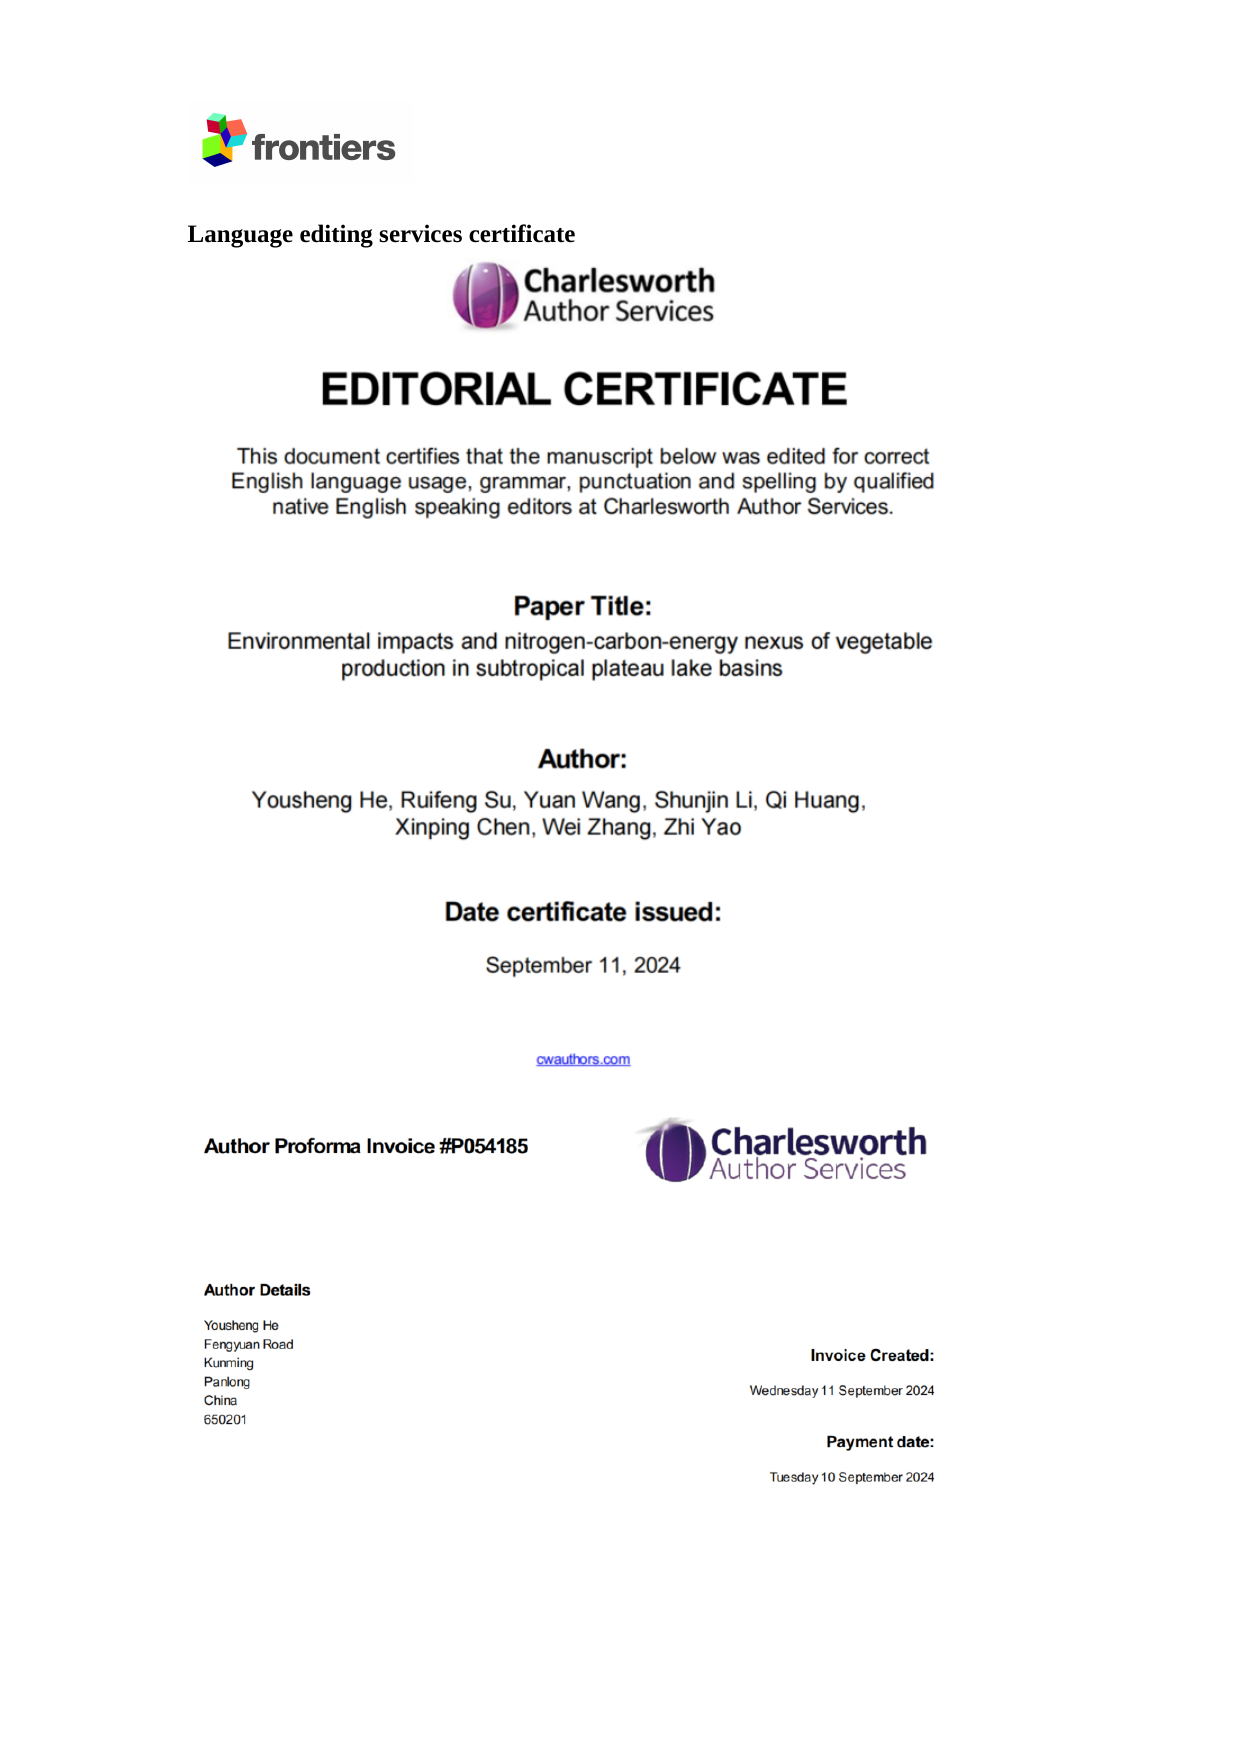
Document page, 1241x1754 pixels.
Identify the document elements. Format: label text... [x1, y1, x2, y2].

picture [187, 1104, 960, 1522]
text Language editing services certificate [187, 216, 1053, 250]
picture [187, 250, 966, 1100]
picture [187, 101, 415, 183]
